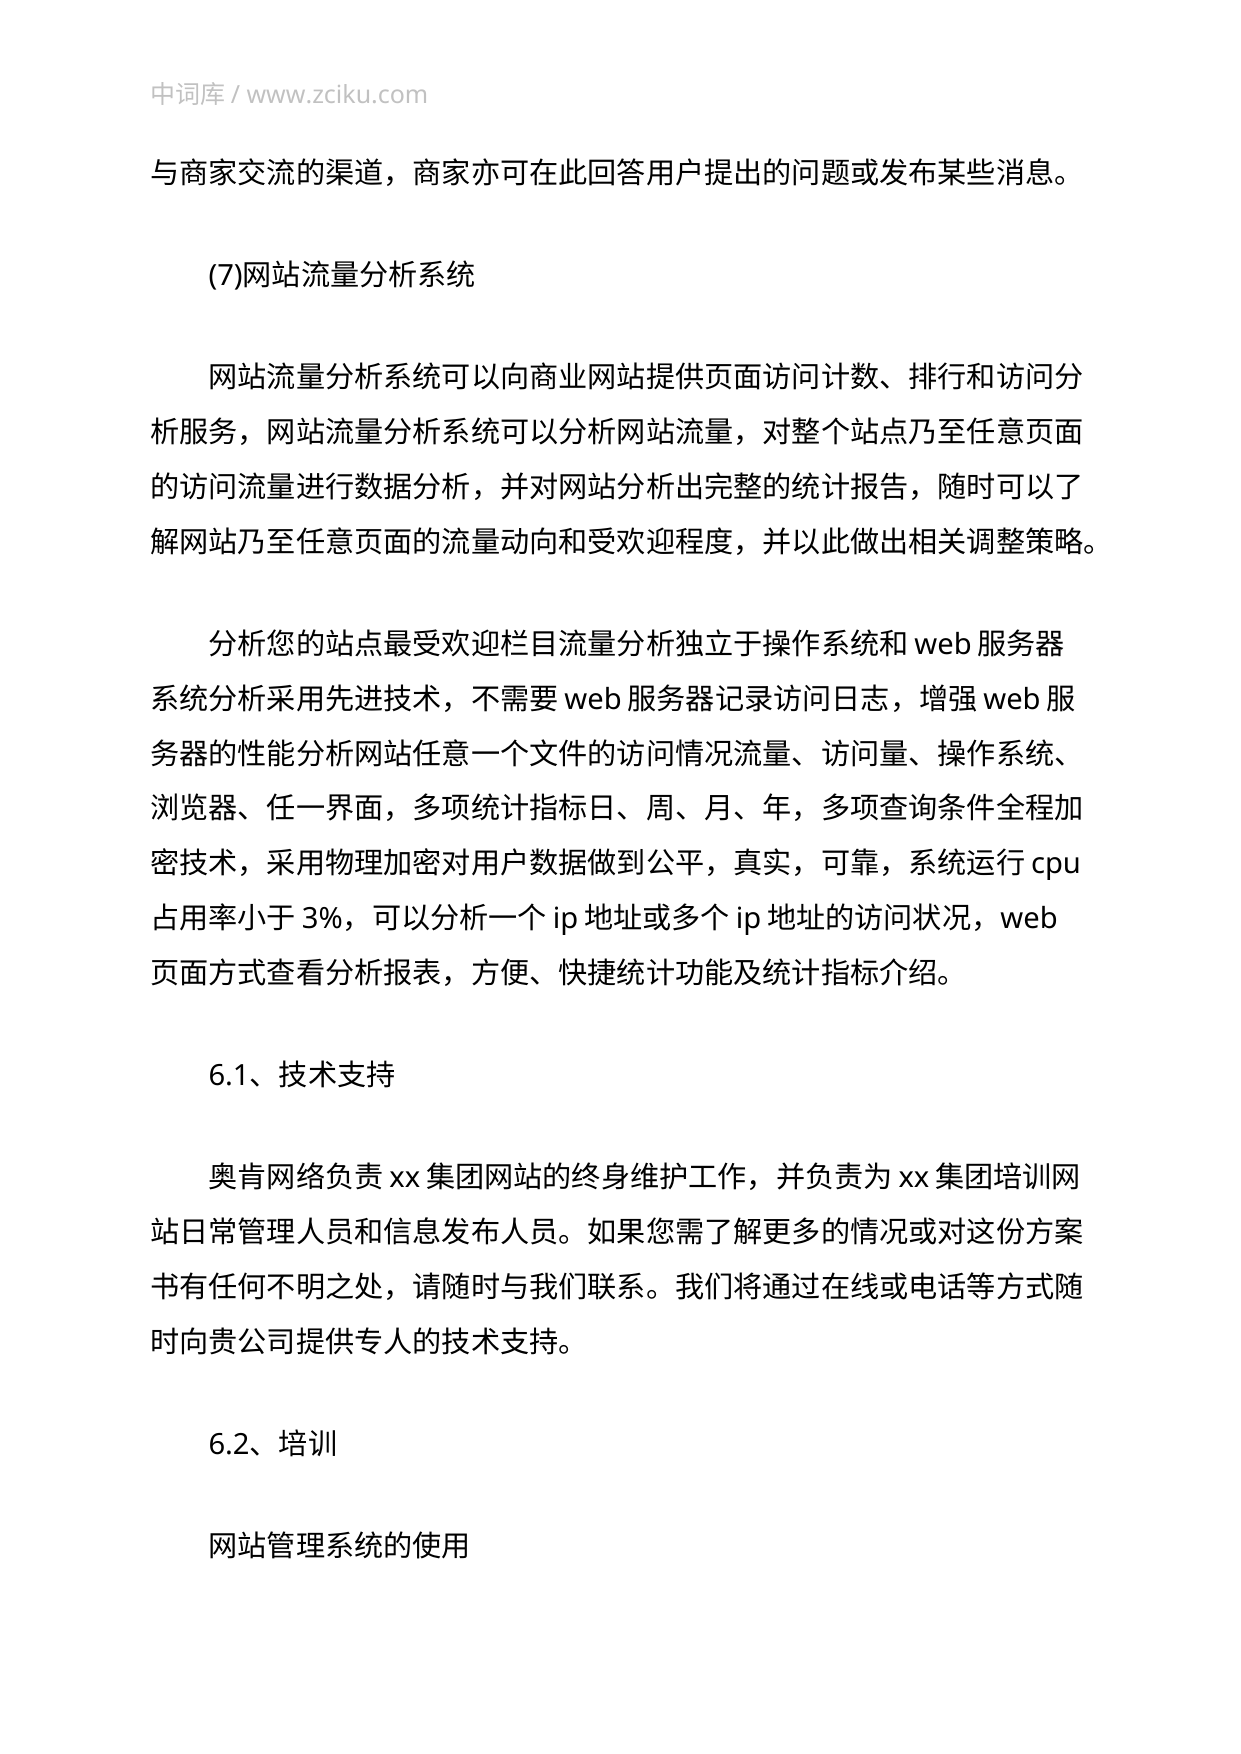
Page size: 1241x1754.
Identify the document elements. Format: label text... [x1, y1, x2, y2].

text 奥肯网络负责xx集团网站的终身维护工作，并负责为xx集团培训网站日常管理人员和信息发布人员。如果您需了解更多的情况或对这份方案书有任何不明之处，请随时与我们联系。我们将通过在线或电话等方式随时向贵公司提供专人的技术支持。 [150, 1154, 1090, 1361]
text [150, 150, 1090, 192]
text (7)网站流量分析系统 [150, 252, 1090, 294]
text 网站流量分析系统可以向商业网站提供页面访问计数、排行和访问分析服务，网站流量分析系统可以分析网站流量，对整个站点乃至任意页面的访问流量进行数据分析，并对网站分析出完整的统计报告，随时可以了解网站乃至任意页面的流量动向和受欢迎程度，并以此做出相关调整策略。 [150, 354, 1090, 561]
text 分析您的站点最受欢迎栏目流量分析独立于操作系统和web服务器系统分析采用先进技术，不需要web服务器记录访问日志，增强web服务器的性能分析网站任意一个文件的访问情况流量、访问量、操作系统、浏览器、任一界面，多项统计指标日、周、月、年，多项查询条件全程加密技术，采用物理加密对用户数据做到公平，真实，可靠，系统运行cpu占用率小于3%，可以分析一个ip地址或多个ip地址的访问状况，web页面方式查看分析报表，方便、快捷统计功能及统计指标介绍。 [150, 620, 1090, 992]
text 6.1、技术支持 [150, 1052, 1090, 1094]
text 网站管理系统的使用 [150, 1522, 1090, 1564]
text 6.2、培训 [150, 1420, 1090, 1463]
